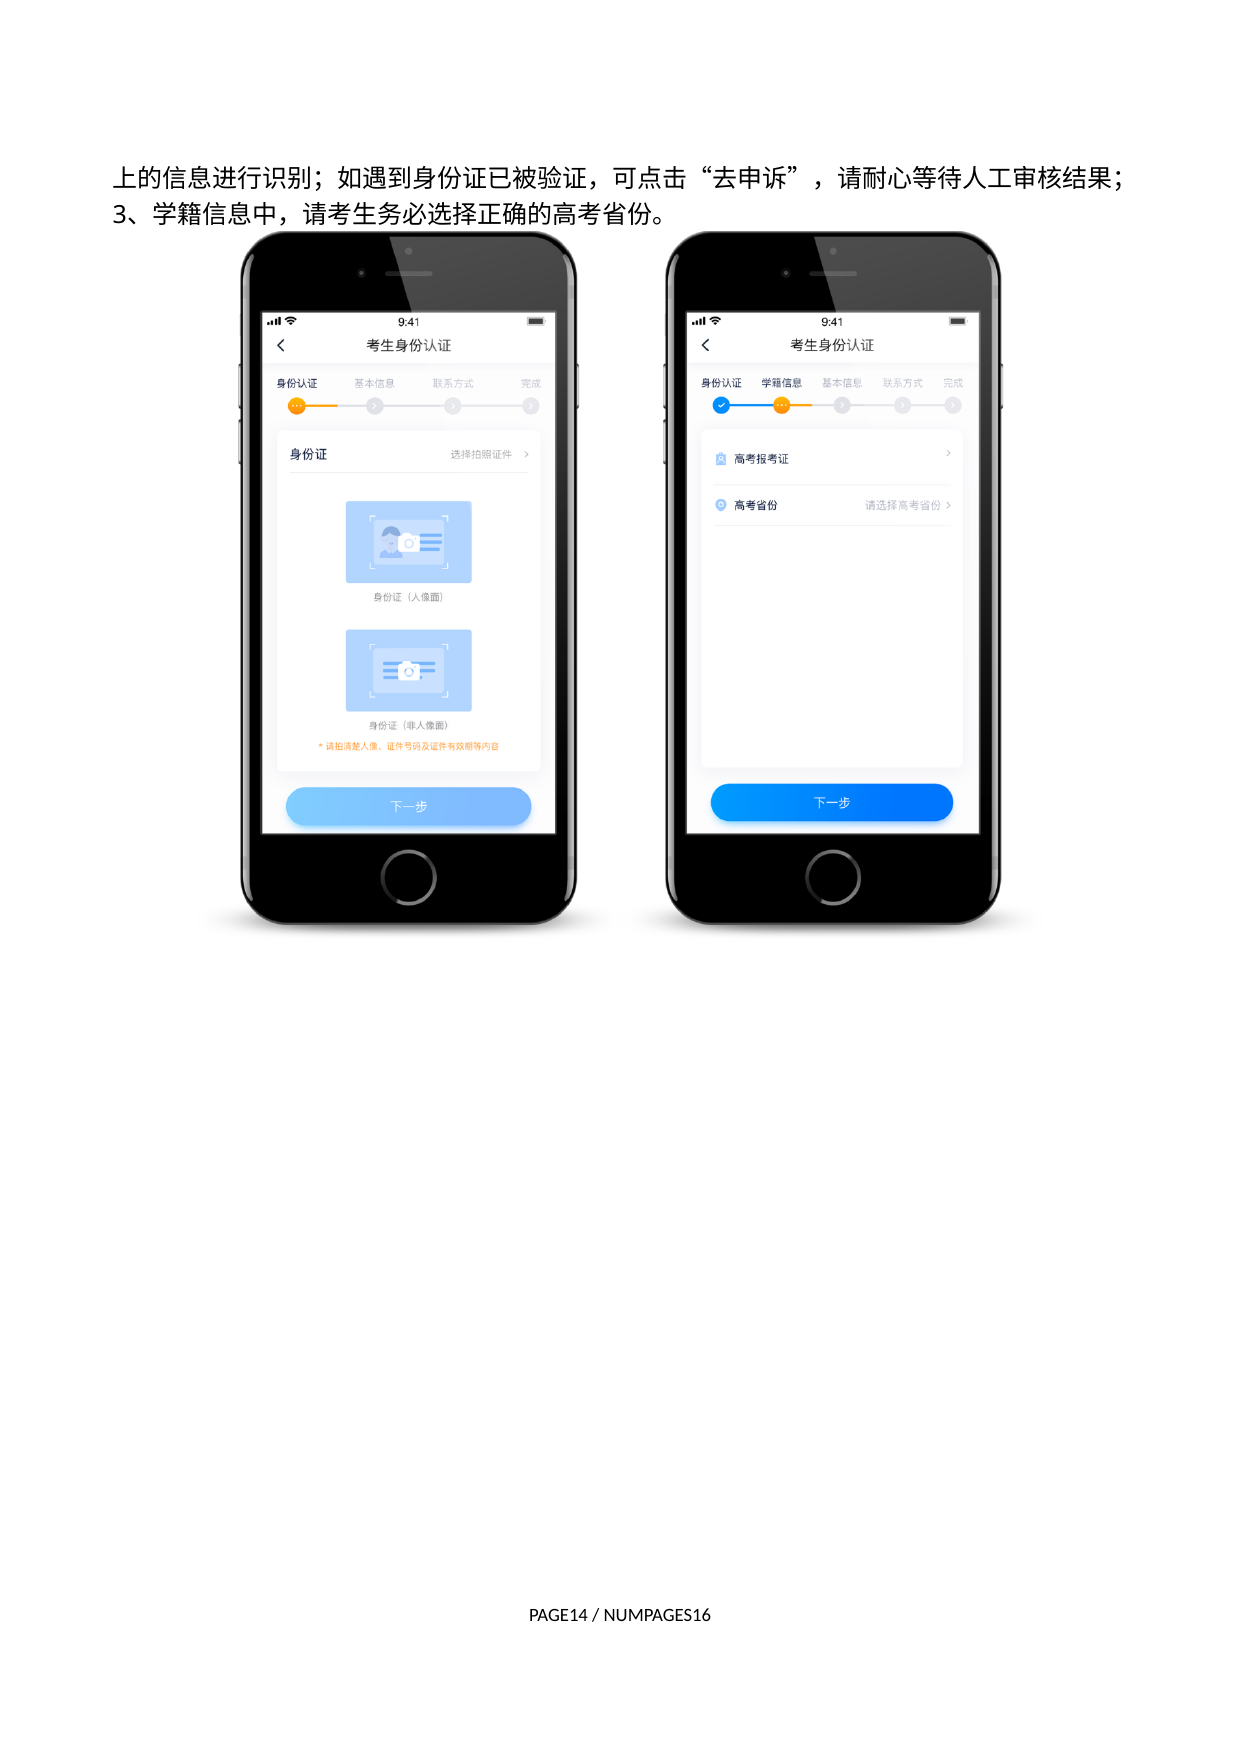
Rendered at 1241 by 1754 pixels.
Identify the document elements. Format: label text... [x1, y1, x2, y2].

text 3、学籍信息中，请考生务必选择正确的高考省份。 [112, 195, 1128, 231]
picture [195, 231, 1045, 940]
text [112, 158, 1128, 195]
